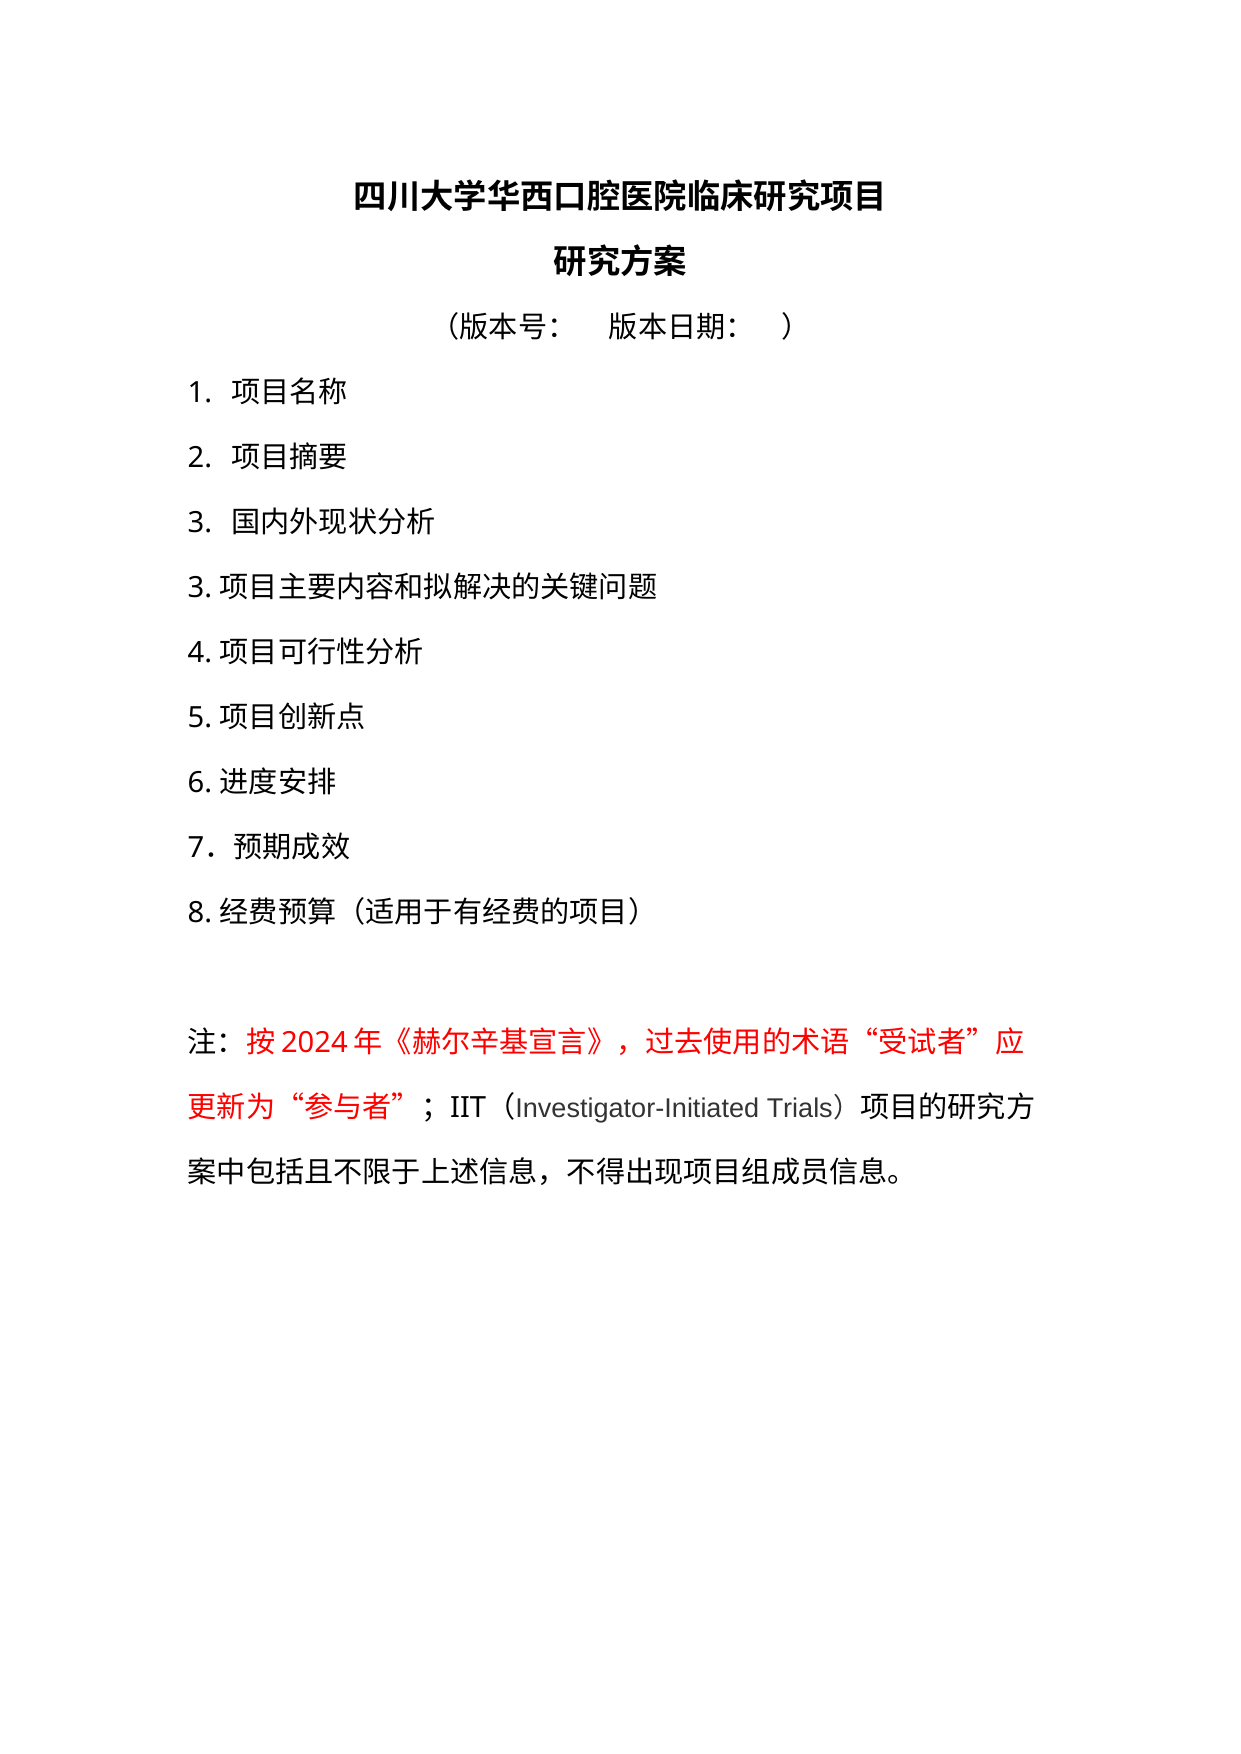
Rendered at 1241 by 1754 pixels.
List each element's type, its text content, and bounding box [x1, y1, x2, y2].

list 项目名称 [187, 357, 1053, 422]
text 四川大学华西口腔医院临床研究项目 [187, 162, 1053, 227]
list 国内外现状分析 [187, 487, 1053, 552]
text 5. 项目创新点 [187, 682, 1053, 747]
text 注：按2024年《赫尔辛基宣言》，过去使用的术语“受试者”应更新为“参与者”；IIT（Investigator-Initiated Trials）项目的研究方案中包括且不限于上述信息，不得出现项目组成员信息。 [187, 1007, 1053, 1202]
text 6. 进度安排 [187, 747, 1053, 812]
text （版本号： 版本日期： ） [187, 292, 1053, 357]
text 研究方案 [187, 227, 1053, 292]
text 7．预期成效 [187, 812, 1053, 877]
text 4. 项目可行性分析 [187, 617, 1053, 682]
list 项目摘要 [187, 422, 1053, 487]
text 8. 经费预算（适用于有经费的项目） [187, 877, 1053, 942]
text 3. 项目主要内容和拟解决的关键问题 [187, 552, 1053, 617]
